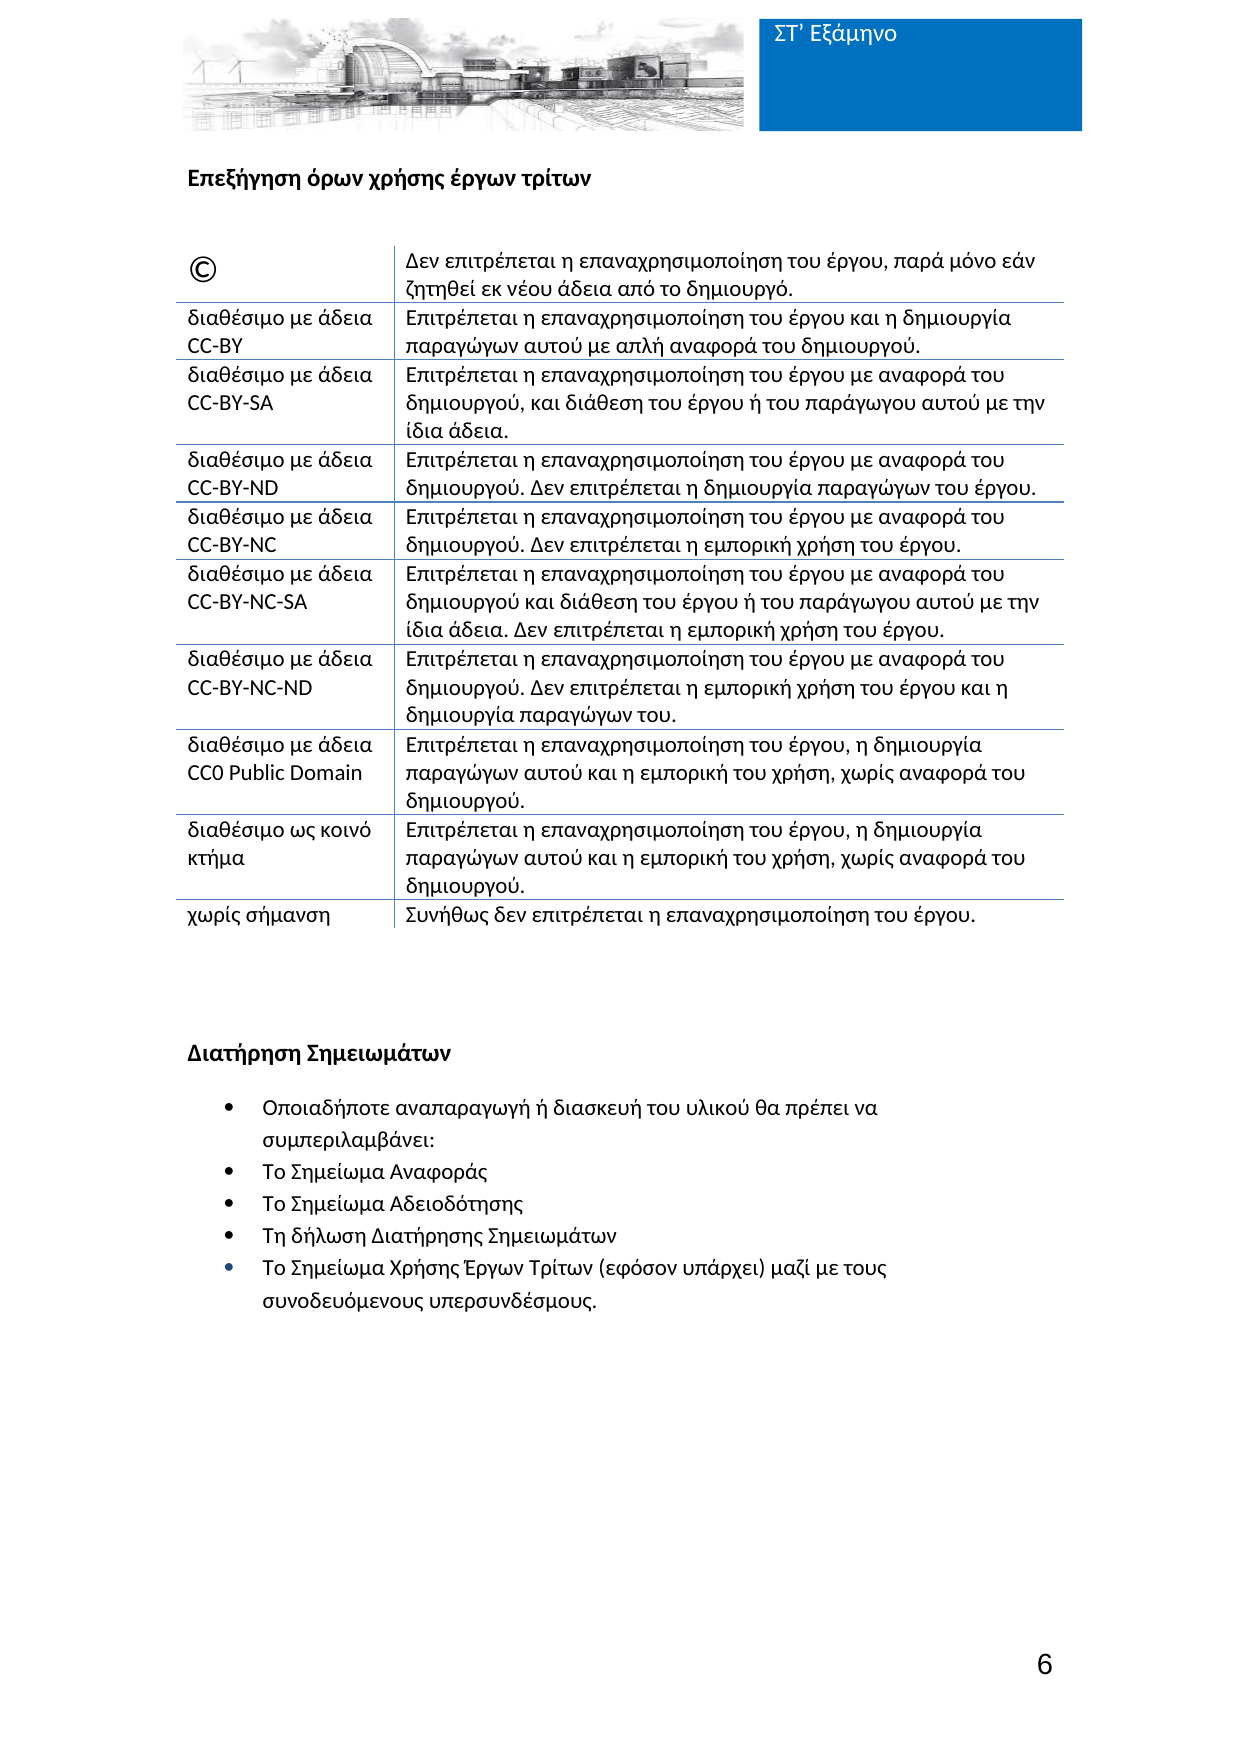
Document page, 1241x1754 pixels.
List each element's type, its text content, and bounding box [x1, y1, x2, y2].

picture [182, 18, 744, 131]
text Διατήρηση Σημειωμάτων [187, 1037, 1053, 1067]
table_cell διαθέσιμο με άδεια CC-BY-NC-ND [176, 645, 394, 729]
table_cell Συνήθως δεν επιτρέπεται η επαναχρησιμοποίηση του έργου. [395, 900, 1064, 928]
table_cell Επιτρέπεται η επαναχρησιμοποίηση του έργου και η δημιουργία παραγώγων αυτού με απλή αναφορά του δημιουργού. [395, 303, 1064, 359]
table_cell Επιτρέπεται η επαναχρησιμοποίηση του έργου με αναφορά του δημιουργού. Δεν επιτρέπεται η εμπορική χρήση του έργου. [395, 503, 1064, 558]
list Το Σημείωμα Αδειοδότησης [225, 1189, 1053, 1217]
table_cell διαθέσιμο ως κοινό κτήμα [176, 815, 394, 899]
table_cell χωρίς σήμανση [176, 900, 394, 928]
table_header Δεν επιτρέπεται η επαναχρησιμοποίηση του έργου, παρά μόνο εάν ζητηθεί εκ νέου άδεια από το δημιουργό. [395, 246, 1064, 302]
text Επεξήγηση όρων χρήσης έργων τρίτων [187, 162, 1053, 193]
table_cell διαθέσιμο με άδεια CC-BY-ND [176, 445, 394, 501]
table_header © [176, 246, 394, 302]
table_cell διαθέσιμο με άδεια CC-BY-SA [176, 360, 394, 444]
table_cell Επιτρέπεται η επαναχρησιμοποίηση του έργου με αναφορά του δημιουργού, και διάθεση του έργου ή του παράγωγου αυτού με την ίδια άδεια. [395, 360, 1064, 444]
table_cell διαθέσιμο με άδεια CC-BY [176, 303, 394, 359]
list Το Σημείωμα Χρήσης Έργων Τρίτων (εφόσον υπάρχει) μαζί με τους συνοδευόμενους υπερσυνδέσμους. [225, 1253, 1053, 1314]
table_cell Επιτρέπεται η επαναχρησιμοποίηση του έργου με αναφορά του δημιουργού. Δεν επιτρέπεται η δημιουργία παραγώγων του έργου. [395, 445, 1064, 501]
table_cell Επιτρέπεται η επαναχρησιμοποίηση του έργου με αναφορά του δημιουργού και διάθεση του έργου ή του παράγωγου αυτού με την ίδια άδεια. Δεν επιτρέπεται η εμπορική χρήση του έργου. [395, 560, 1064, 643]
table_cell Επιτρέπεται η επαναχρησιμοποίηση του έργου, η δημιουργία παραγώγων αυτού και η εμπορική του χρήση, χωρίς αναφορά του δημιουργού. [395, 730, 1064, 814]
list Το Σημείωμα Αναφοράς [225, 1157, 1053, 1185]
table_cell διαθέσιμο με άδεια CC-BY-NC-SA [176, 560, 394, 643]
table_cell διαθέσιμο με άδεια CC-BY-NC [176, 503, 394, 558]
table_cell Επιτρέπεται η επαναχρησιμοποίηση του έργου με αναφορά του δημιουργού. Δεν επιτρέπεται η εμπορική χρήση του έργου και η δημιουργία παραγώγων του. [395, 645, 1064, 729]
table_cell διαθέσιμο με άδεια CC0 Public Domain [176, 730, 394, 814]
table_cell Επιτρέπεται η επαναχρησιμοποίηση του έργου, η δημιουργία παραγώγων αυτού και η εμπορική του χρήση, χωρίς αναφορά του δημιουργού. [395, 815, 1064, 899]
list Τη δήλωση Διατήρησης Σημειωμάτων [225, 1221, 1053, 1249]
list Οποιαδήποτε αναπαραγωγή ή διασκευή του υλικού θα πρέπει να συμπεριλαμβάνει: [225, 1093, 1053, 1153]
